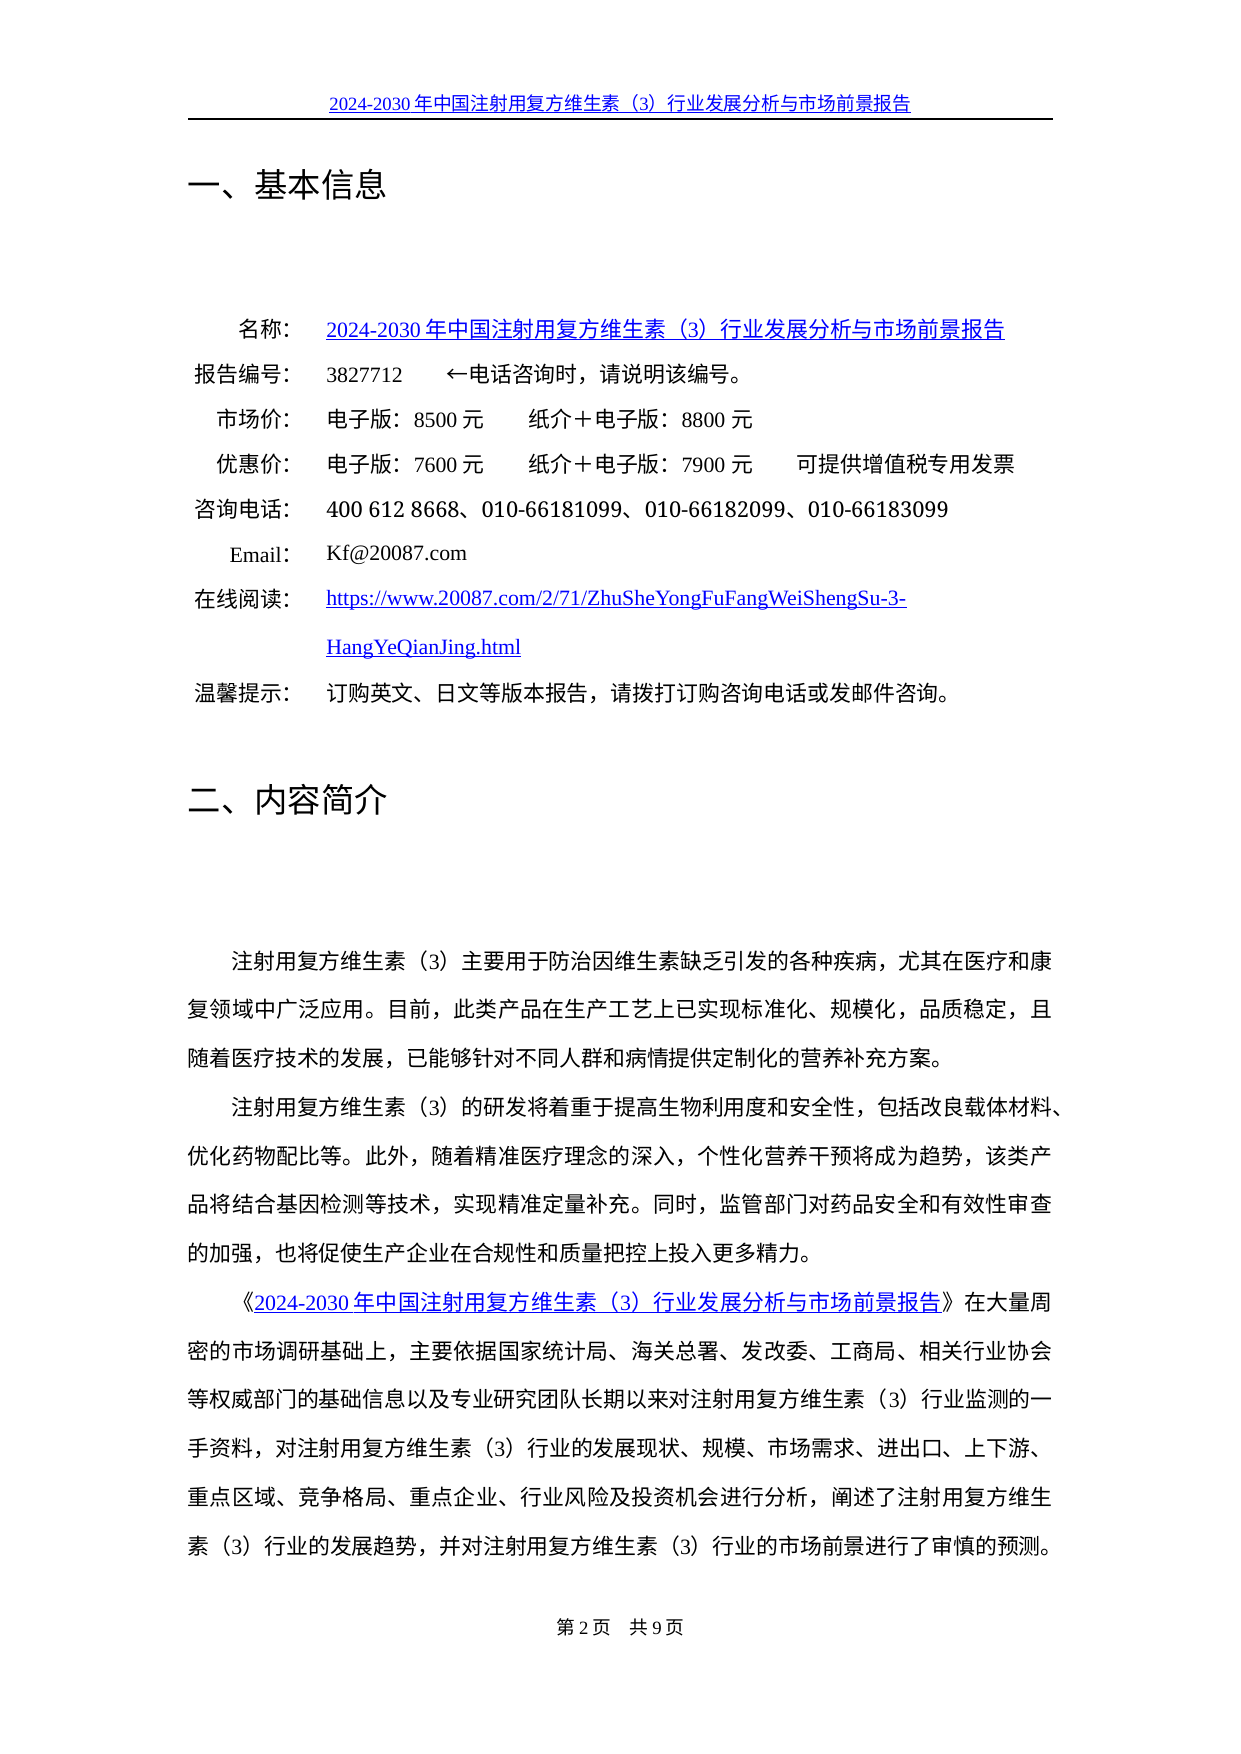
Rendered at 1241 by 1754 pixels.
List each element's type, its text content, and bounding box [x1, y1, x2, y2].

table_cell 电子版：8500 元 纸介＋电子版：8800 元 [315, 402, 1073, 447]
table_cell 在线阅读： [167, 582, 315, 675]
title 一、基本信息 [187, 150, 1053, 215]
table_cell 报告编号： [167, 357, 315, 402]
table_cell 温馨提示： [167, 675, 315, 720]
table_cell 咨询电话： [167, 492, 315, 537]
table_cell [315, 582, 1073, 675]
table_cell 电子版：7600 元 纸介＋电子版：7900 元 可提供增值税专用发票 [315, 447, 1073, 492]
table_header 名称： [167, 312, 315, 357]
table_cell Kf@20087.com [315, 537, 1073, 582]
table_cell 优惠价： [167, 447, 315, 492]
title 二、内容简介 [187, 766, 1053, 831]
table_cell 订购英文、日文等版本报告，请拨打订购咨询电话或发邮件咨询。 [315, 675, 1073, 720]
table_cell 市场价： [167, 402, 315, 447]
table_header 2024-2030年中国注射用复方维生素（3）行业发展分析与市场前景报告 [315, 312, 1073, 357]
table_cell 3827712 ←电话咨询时，请说明该编号。 [315, 357, 1073, 402]
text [187, 943, 1053, 1561]
table_cell Email： [167, 537, 315, 582]
table_cell 400 612 8668、010-66181099、010-66182099、010-66183099 [315, 492, 1073, 537]
